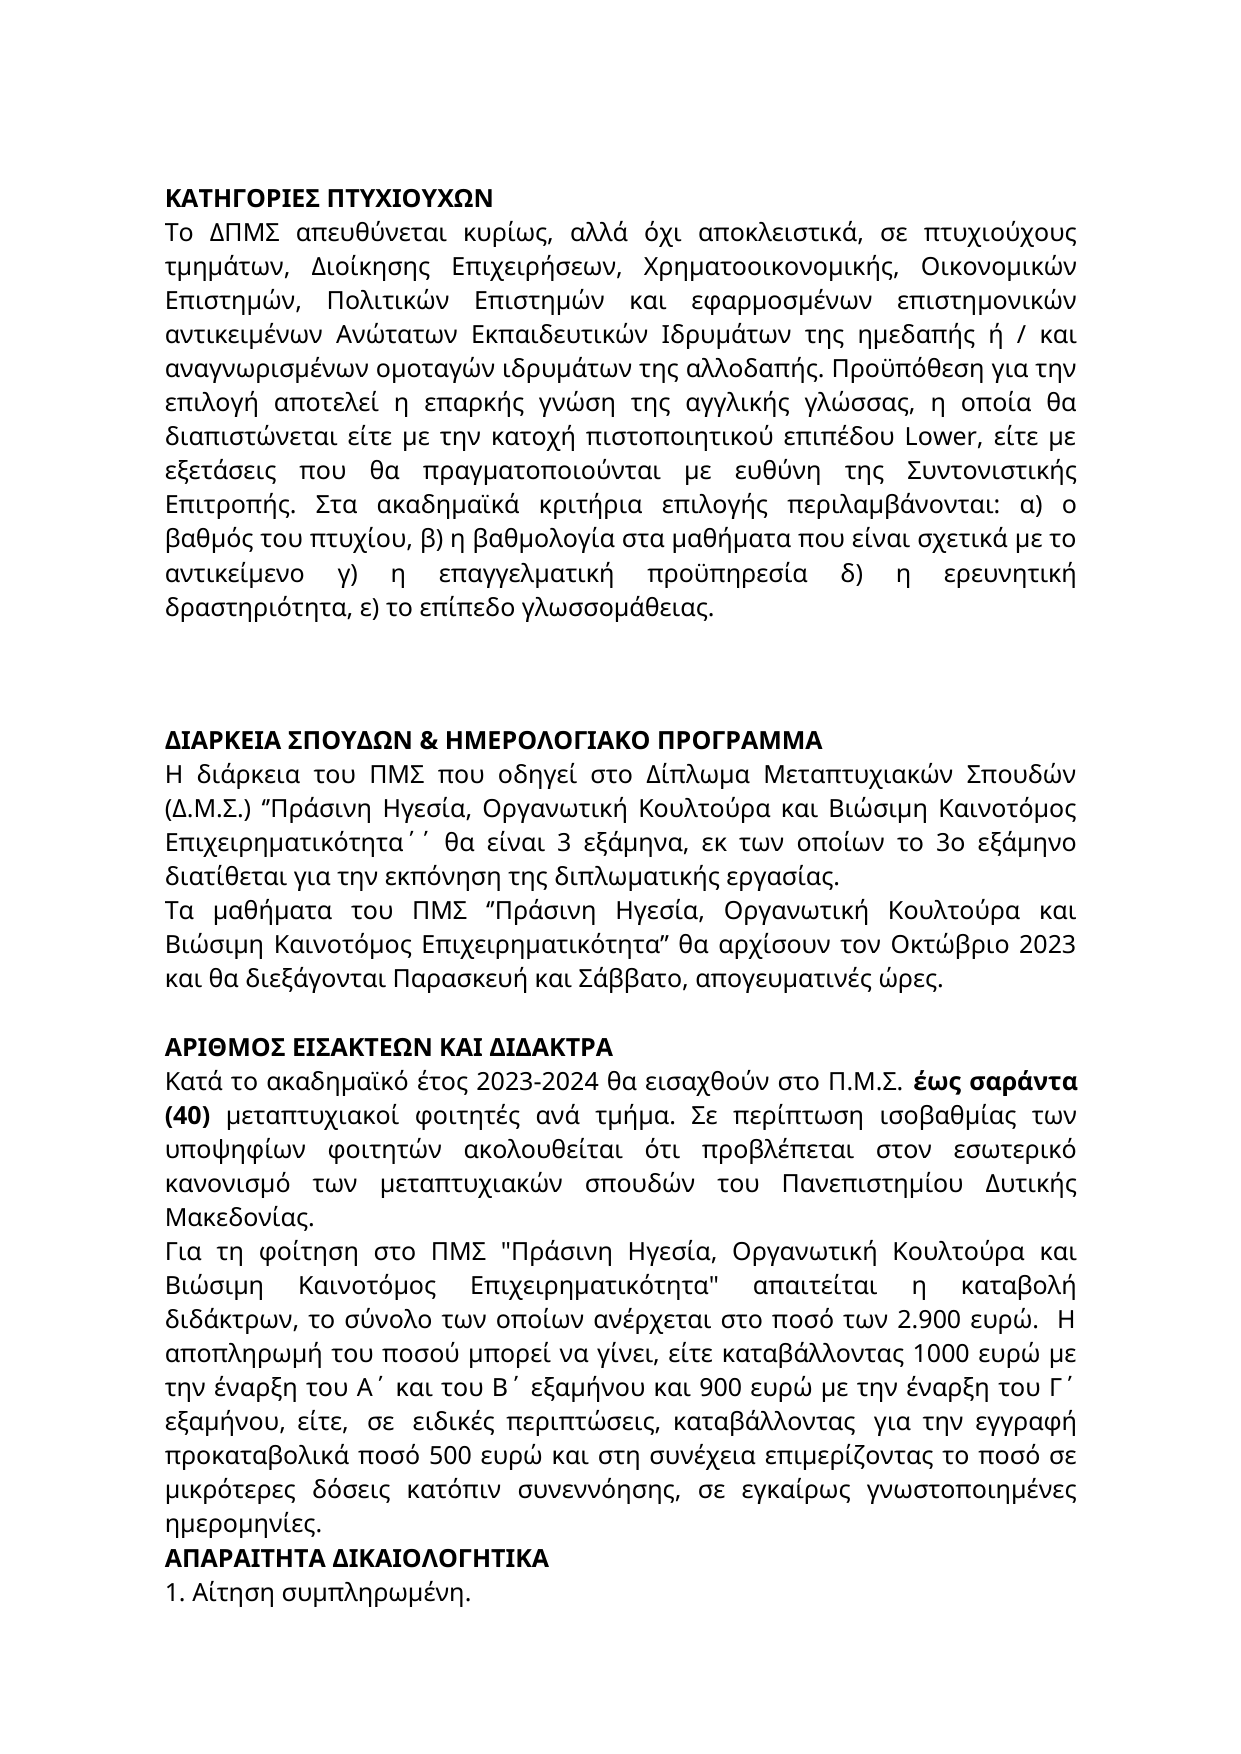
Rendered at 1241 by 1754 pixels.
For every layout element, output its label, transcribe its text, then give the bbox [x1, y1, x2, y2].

text Τα μαθήματα του ΠΜΣ ‘’Πράσινη Ηγεσία, Οργανωτική Κουλτούρα και Βιώσιμη Καινοτόμος Επιχειρηματικότητα’’ θα αρχίσουν τον Οκτώβριο 2023 και θα διεξάγονται Παρασκευή και Σάββατο, απογευματινές ώρες. [164, 893, 1078, 995]
text Για τη φοίτηση στο ΠΜΣ "Πράσινη Ηγεσία, Οργανωτική Κουλτούρα και Βιώσιμη Καινοτόμος Επιχειρηματικότητα" απαιτείται η καταβολή διδάκτρων, το σύνολο των οποίων ανέρχεται στο ποσό των 2.900 ευρώ. Η αποπληρωμή του ποσού μπορεί να γίνει, είτε καταβάλλοντας 1000 ευρώ με την έναρξη του Α΄ και του Β΄ εξαμήνου και 900 ευρώ με την έναρξη του Γ΄ εξαμήνου, είτε, σε ειδικές περιπτώσεις, καταβάλλοντας για την εγγραφή προκαταβολικά ποσό 500 ευρώ και στη συνέχεια επιμερίζοντας το ποσό σε μικρότερες δόσεις κατόπιν συνεννόησης, σε εγκαίρως γνωστοποιημένες ημερομηνίες. [164, 1234, 1078, 1540]
text ΔΙΑΡΚΕΙΑ ΣΠΟΥΔΩΝ & ΗΜΕΡΟΛΟΓΙΑΚΟ ΠΡΟΓΡΑΜΜΑ [164, 723, 1078, 757]
text ΚΑΤΗΓΟΡΙΕΣ ΠΤΥΧΙΟΥΧΩΝ [164, 181, 1078, 214]
text Η διάρκεια του ΠΜΣ που οδηγεί στο Δίπλωμα Μεταπτυχιακών Σπουδών (Δ.Μ.Σ.) ‘’Πράσινη Ηγεσία, Οργανωτική Κουλτούρα και Βιώσιμη Καινοτόμος Επιχειρηματικότητα΄΄ θα είναι 3 εξάμηνα, εκ των οποίων το 3ο εξάμηνο διατίθεται για την εκπόνηση της διπλωματικής εργασίας. [164, 757, 1078, 893]
text ΑΡΙΘΜΟΣ ΕΙΣΑΚΤΕΩΝ ΚΑΙ ΔΙΔΑΚΤΡΑ [164, 1029, 1078, 1063]
text Το ΔΠΜΣ απευθύνεται κυρίως, αλλά όχι αποκλειστικά, σε πτυχιούχους τμημάτων, Διοίκησης Επιχειρήσεων, Χρηματοοικονομικής, Οικονομικών Επιστημών, Πολιτικών Επιστημών και εφαρμοσμένων επιστημονικών αντικειμένων Ανώτατων Εκπαιδευτικών Ιδρυμάτων της ημεδαπής ή / και αναγνωρισμένων ομοταγών ιδρυμάτων της αλλοδαπής. Προϋπόθεση για την επιλογή αποτελεί η επαρκής γνώση της αγγλικής γλώσσας, η οποία θα διαπιστώνεται είτε με την κατοχή πιστοποιητικού επιπέδου Lower, είτε με εξετάσεις που θα πραγματοποιούνται με ευθύνη της Συντονιστικής Επιτροπής. Στα ακαδημαϊκά κριτήρια επιλογής περιλαμβάνονται: α) ο βαθμός του πτυχίου, β) η βαθμολογία στα μαθήματα που είναι σχετικά με το αντικείμενο γ) η επαγγελματική προϋπηρεσία δ) η ερευνητική δραστηριότητα, ε) το επίπεδο γλωσσομάθειας. [164, 214, 1078, 623]
text Κατά το ακαδημαϊκό έτος 2023‐2024 θα εισαχθούν στο Π.Μ.Σ. έως σαράντα (40) μεταπτυχιακοί φοιτητές ανά τμήμα. Σε περίπτωση ισοβαθμίας των υποψηφίων φοιτητών ακολουθείται ότι προβλέπεται στον εσωτερικό κανονισμό των μεταπτυχιακών σπουδών του Πανεπιστημίου Δυτικής Μακεδονίας. [164, 1063, 1078, 1234]
text 1. Αίτηση συμπληρωμένη. [164, 1574, 1078, 1608]
text ΑΠΑΡΑΙΤΗΤΑ ΔΙΚΑΙΟΛΟΓΗΤΙΚΑ [164, 1540, 1078, 1574]
